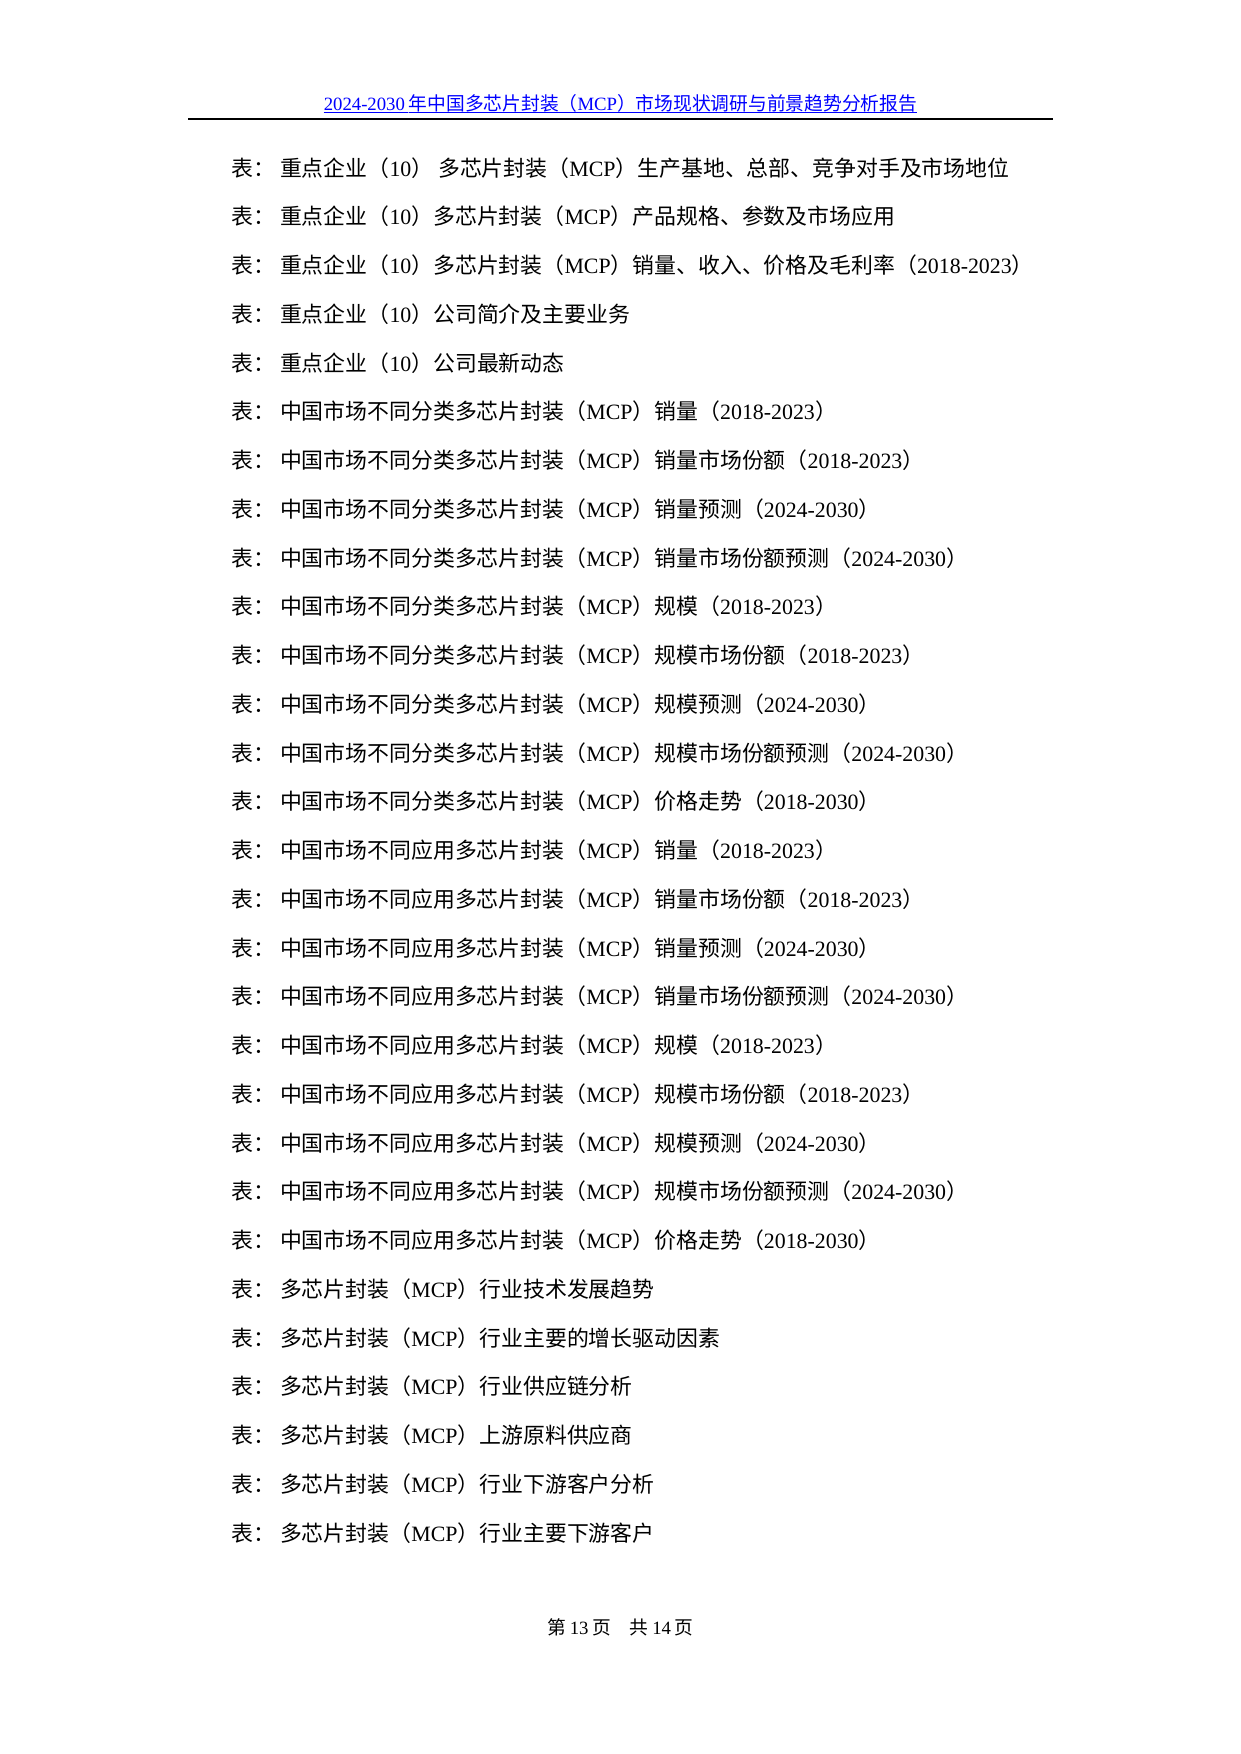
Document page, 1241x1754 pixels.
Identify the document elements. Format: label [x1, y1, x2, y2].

text [187, 150, 1053, 1548]
